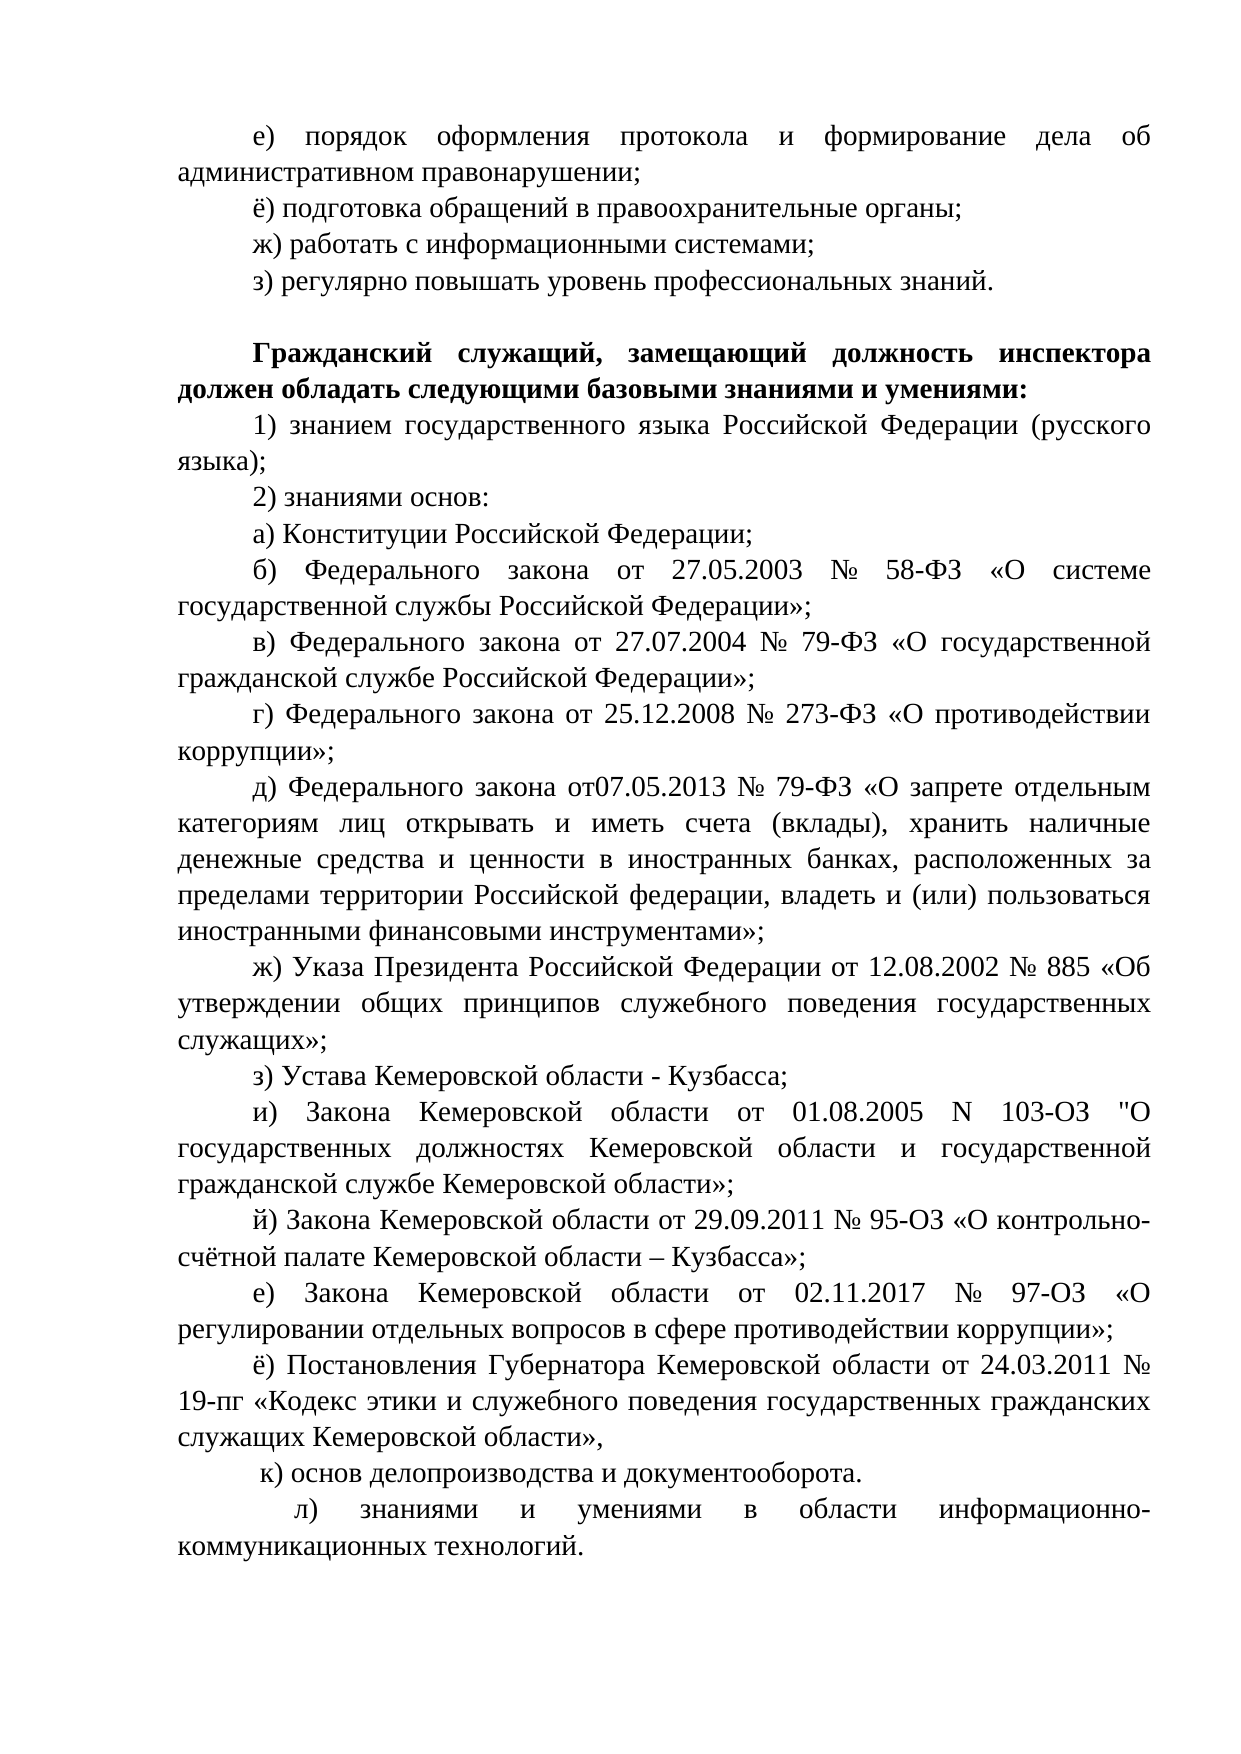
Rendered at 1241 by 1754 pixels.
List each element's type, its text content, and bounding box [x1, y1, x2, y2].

text и) Закона Кемеровской области от 01.08.2005 N 103-ОЗ "О государственных должностях Кемеровской области и государственной гражданской службе Кемеровской области»; [177, 1094, 1152, 1200]
text ё) Постановления Губернатора Кемеровской области от 24.03.2011 № 19-пг «Кодекс этики и служебного поведения государственных гражданских служащих Кемеровской области», [177, 1347, 1152, 1453]
text е) Закона Кемеровской области от 02.11.2017 № 97-ОЗ «О регулировании отдельных вопросов в сфере противодействии коррупции»; [177, 1275, 1152, 1344]
text й) Закона Кемеровской области от 29.09.2011 № 95-ОЗ «О контрольно-счётной палате Кемеровской области – Кузбасса»; [177, 1202, 1152, 1272]
text 1) знанием государственного языка Российской Федерации (русского языка); [177, 407, 1152, 477]
text в) Федерального закона от 27.07.2004 № 79-ФЗ «О государственной гражданской службе Российской Федерации»; [177, 624, 1152, 694]
text з) Устава Кемеровской области - Кузбасса; [177, 1058, 1152, 1091]
text ё) подготовка обращений в правоохранительные органы; [177, 190, 1152, 224]
text л) знаниями и умениями в области информационно-коммуникационных технологий. [177, 1492, 1152, 1561]
text б) Федерального закона от 27.05.2003 № 58-ФЗ «О системе государственной службы Российской Федерации»; [177, 552, 1152, 622]
text ж) работать с информационными системами; [177, 227, 1152, 260]
text д) Федерального закона от07.05.2013 № 79-ФЗ «О запрете отдельным категориям лиц открывать и иметь счета (вклады), хранить наличные денежные средства и ценности в иностранных банках, расположенных за пределами территории Российской федерации, владеть и (или) пользоваться иностранными финансовыми инструментами»; [177, 769, 1152, 947]
text Гражданский служащий, замещающий должность инспектора должен обладать следующими базовыми знаниями и умениями: [177, 335, 1152, 405]
text е) порядок оформления протокола и формирование дела об административном правонарушении; [177, 118, 1152, 188]
text 2) знаниями основ: [177, 479, 1152, 513]
text з) регулярно повышать уровень профессиональных знаний. [177, 263, 1152, 296]
text к) основ делопроизводства и документооборота. [177, 1456, 1152, 1489]
text г) Федерального закона от 25.12.2008 № 273-ФЗ «О противодействии коррупции»; [177, 696, 1152, 766]
text а) Конституции Российской Федерации; [177, 516, 1152, 549]
text ж) Указа Президента Российской Федерации от 12.08.2002 № 885 «Об утверждении общих принципов служебного поведения государственных служащих»; [177, 949, 1152, 1055]
